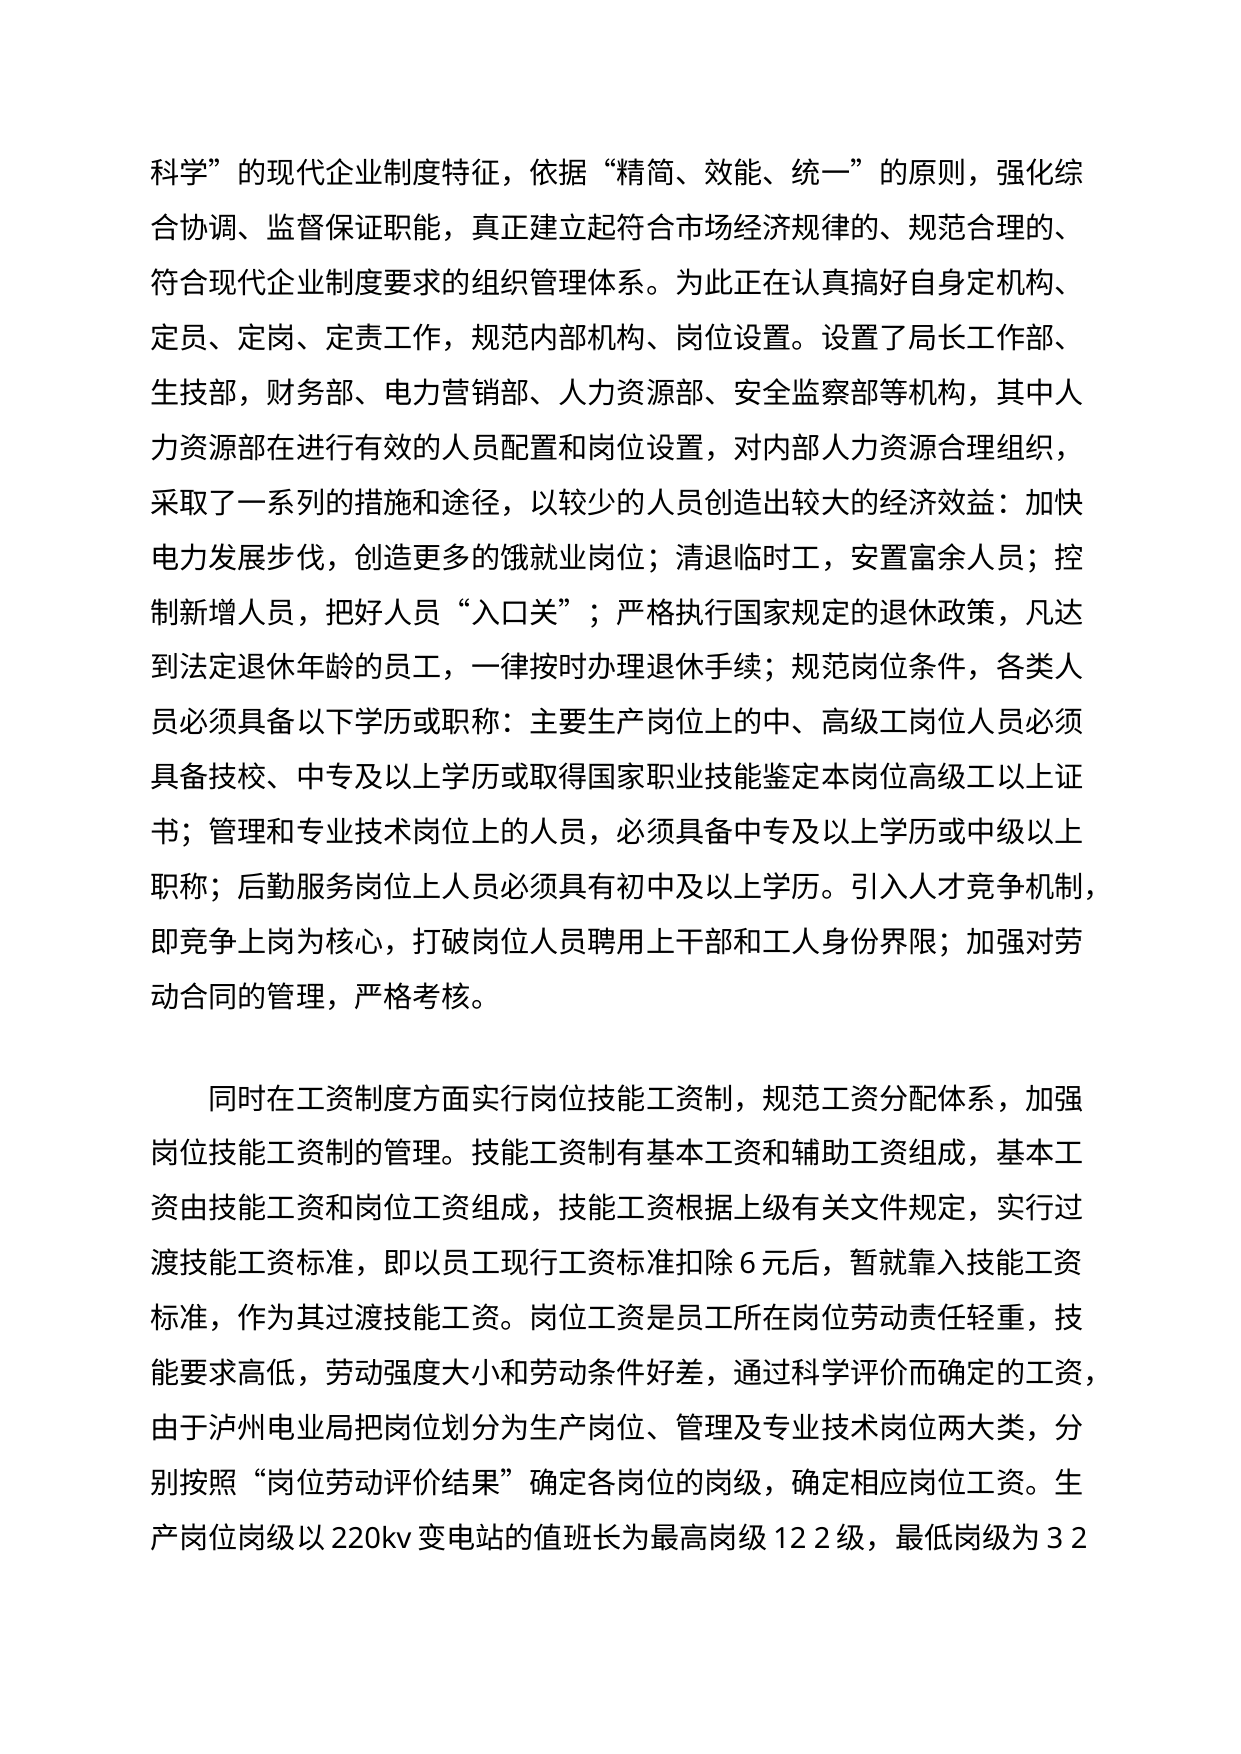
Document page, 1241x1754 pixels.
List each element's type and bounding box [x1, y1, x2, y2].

text [150, 150, 1090, 1016]
text [150, 1075, 1090, 1557]
